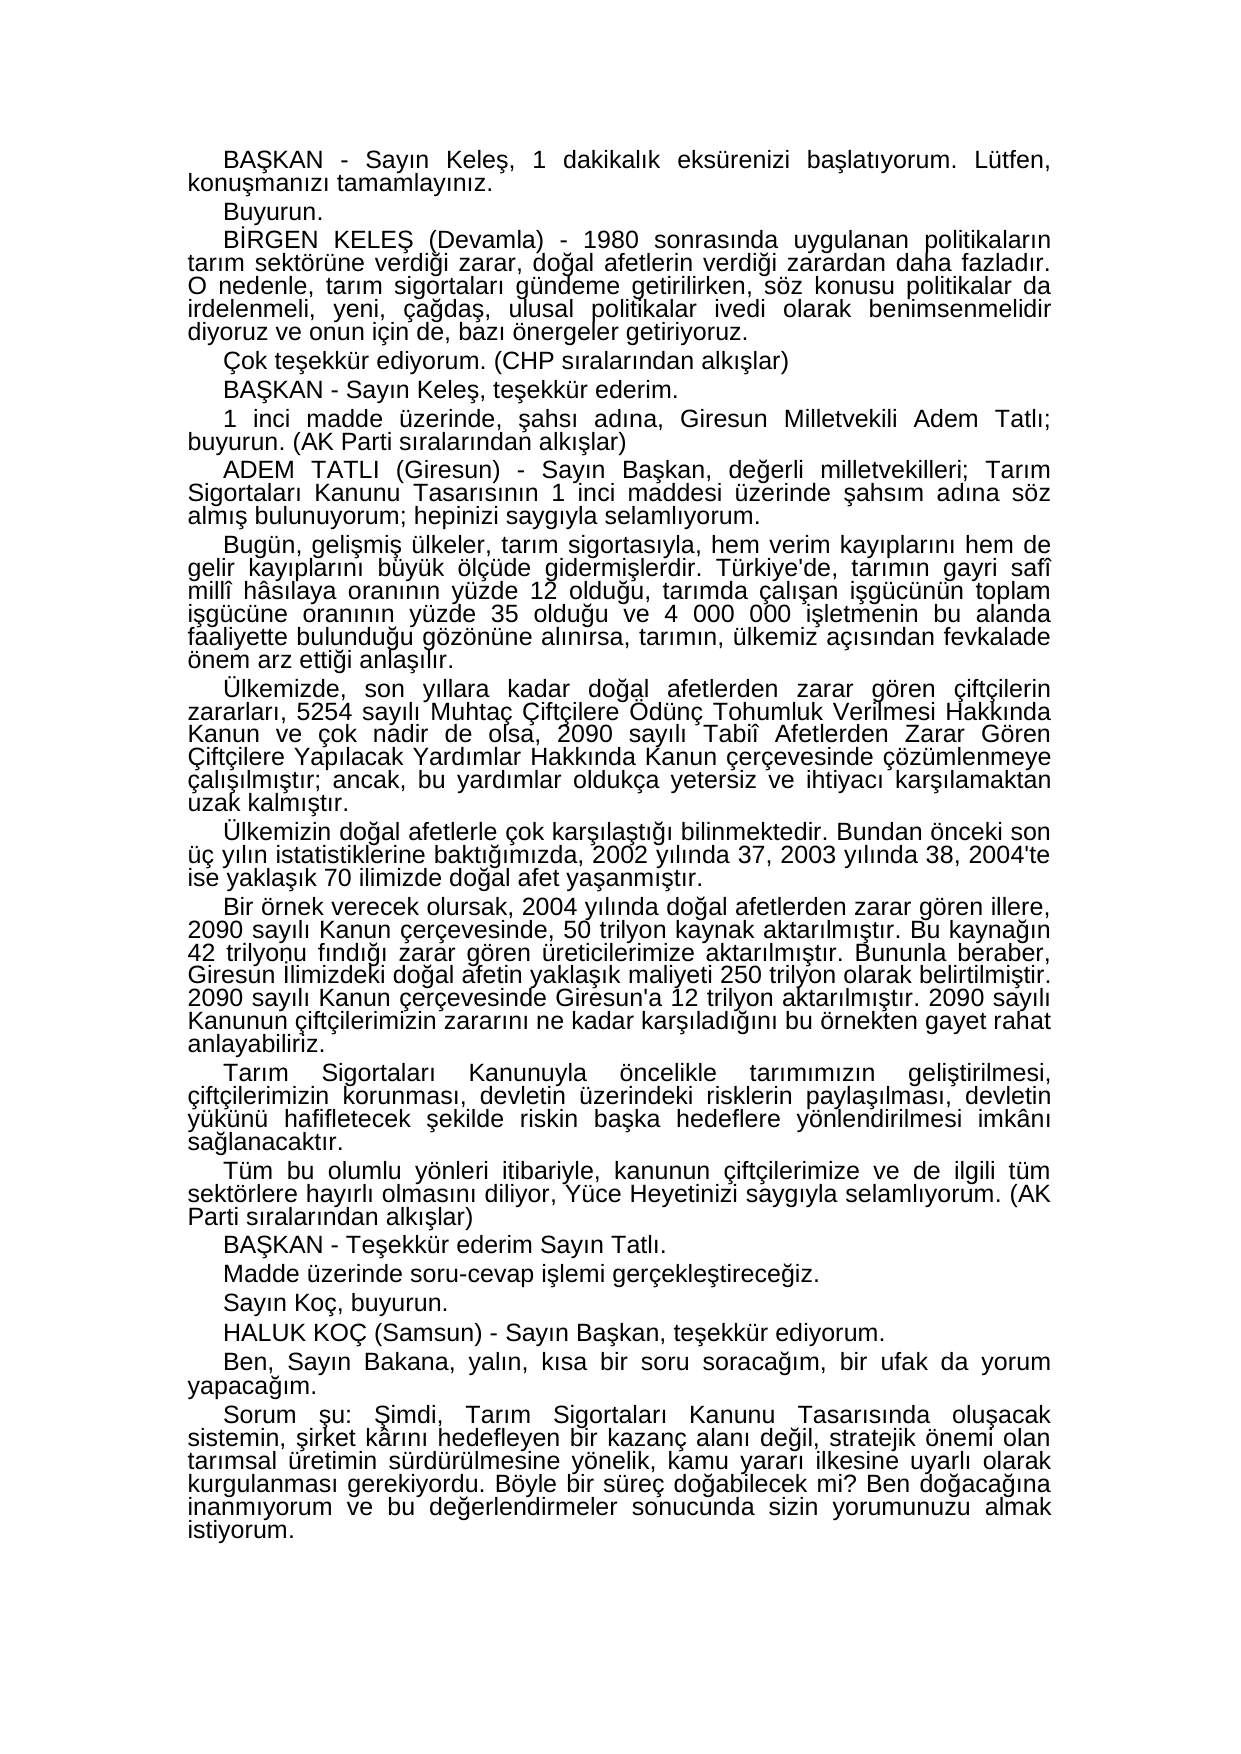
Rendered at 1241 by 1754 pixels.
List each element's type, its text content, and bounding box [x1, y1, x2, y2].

text Sayın Koç, buyurun. [187, 1293, 1053, 1316]
text ADEM TATLI (Giresun) - Sayın Başkan, değerli milletvekilleri; Tarım Sigortaları Kanunu Tasarısının 1 inci maddesi üzerinde şahsım adına söz almış bulunuyorum; hepinizi saygıyla selamlıyorum. [187, 461, 1053, 529]
text BAŞKAN - Teşekkür ederim Sayın Tatlı. [260, 1236, 1053, 1258]
text Tarım Sigortaları Kanunuyla öncelikle tarımımızın geliştirilmesi, çiftçilerimizin korunması, devletin üzerindeki risklerin paylaşılması, devletin yükünü hafifletecek şekilde riskin başka hedeflere yönlendirilmesi imkânı sağlanacaktır. [187, 1063, 1053, 1155]
text BİRGEN KELEŞ (Devamla) - 1980 sonrasında uygulanan politikaların tarım sektörüne verdiği zarar, doğal afetlerin verdiği zarardan daha fazladır. O nedenle, tarım sigortaları gündeme getirilirken, söz konusu politikalar da irdelenmeli, yeni, çağdaş, ulusal politikalar ivedi olarak benimsenmelidir diyoruz ve onun için de, bazı önergeler getiriyoruz. [187, 231, 1053, 345]
text 1 inci madde üzerinde, şahsı adına, Giresun Milletvekili Adem Tatlı; buyurun. (AK Parti sıralarından alkışlar) [187, 409, 1053, 455]
text Tüm bu olumlu yönleri itibariyle, kanunun çiftçilerimize ve de ilgili tüm sektörlere hayırlı olmasını diliyor, Yüce Heyetinizi saygıyla selamlıyorum. (AK Parti sıralarından alkışlar) [187, 1161, 1053, 1229]
text Çok teşekkür ediyorum. (CHP sıralarından alkışlar) [783, 351, 1053, 374]
text Madde üzerinde soru-cevap işlemi gerçekleştireceğiz. [187, 1264, 1053, 1287]
text Buyurun. [187, 202, 1053, 225]
text Bir örnek verecek olursak, 2004 yılında doğal afetlerden zarar gören illere, 2090 sayılı Kanun çerçevesinde, 50 trilyon kaynak aktarılmıştır. Bu kaynağın 42 trilyonu fındığı zarar gören üreticilerimize aktarılmıştır. Bununla beraber, Giresun İlimizdeki doğal afetin yaklaşık maliyeti 250 trilyon olarak belirtilmiştir. 2090 sayılı Kanun çerçevesinde Giresun'a 12 trilyon aktarılmıştır. 2090 sayılı Kanunun çiftçilerimizin zararını ne kadar karşıladığını bu örnekten gayet rahat anlayabiliriz. [187, 897, 1053, 1057]
text Bugün, gelişmiş ülkeler, tarım sigortasıyla, hem verim kayıplarını hem de gelir kayıplarını büyük ölçüde gidermişlerdir. Türkiye'de, tarımın gayri safî millî hâsılaya oranının yüzde 12 olduğu, tarımda çalışan işgücünün toplam işgücüne oranının yüzde 35 olduğu ve 4 000 000 işletmenin bu alanda faaliyette bulunduğu gözönüne alınırsa, tarımın, ülkemiz açısından fevkalade önem arz ettiği anlaşılır. [187, 535, 1053, 673]
text Ülkemizde, son yıllara kadar doğal afetlerden zarar gören çiftçilerin zararları, 5254 sayılı Muhtaç Çiftçilere Ödünç Tohumluk Verilmesi Hakkında Kanun ve çok nadir de olsa, 2090 sayılı Tabiî Afetlerden Zarar Gören Çiftçilere Yapılacak Yardımlar Hakkında Kanun çerçevesinde çözümlenmeye çalışılmıştır; ancak, bu yardımlar oldukça yetersiz ve ihtiyacı karşılamaktan uzak kalmıştır. [187, 679, 1053, 816]
text Çok teşekkür ediyorum. (CHP sıralarından alkışlar) [497, 351, 785, 374]
text HALUK KOÇ (Samsun) - Sayın Başkan, teşekkür ediyorum. [187, 1322, 1053, 1346]
text Ben, Sayın Bakana, yalın, kısa bir soru soracağım, bir ufak da yorum yapacağım. [187, 1352, 1053, 1399]
text BAŞKAN - Sayın Keleş, 1 dakikalık eksürenizi başlatıyorum. Lütfen, konuşmanızı tamamlayınız. [187, 150, 1053, 196]
text Ülkemizin doğal afetlerle çok karşılaştığı bilinmektedir. Bundan önceki son üç yılın istatistiklerine baktığımızda, 2002 yılında 37, 2003 yılında 38, 2004'te ise yaklaşık 70 ilimizde doğal afet yaşanmıştır. [187, 822, 1053, 891]
text BAŞKAN - Sayın Keleş, teşekkür ederim. [187, 380, 1053, 403]
text Çok teşekkür ediyorum. (CHP sıralarından alkışlar) [187, 351, 499, 374]
text Sorum şu: Şimdi, Tarım Sigortaları Kanunu Tasarısında oluşacak sistemin, şirket kârını hedefleyen bir kazanç alanı değil, stratejik önemi olan tarımsal üretimin sürdürülmesine yönelik, kamu yararı ilkesine uyarlı olarak kurgulanması gerekiyordu. Böyle bir süreç doğabilecek mi? Ben doğacağına inanmıyorum ve bu değerlendirmeler sonucunda sizin yorumunuzu almak istiyorum. [187, 1405, 1053, 1543]
